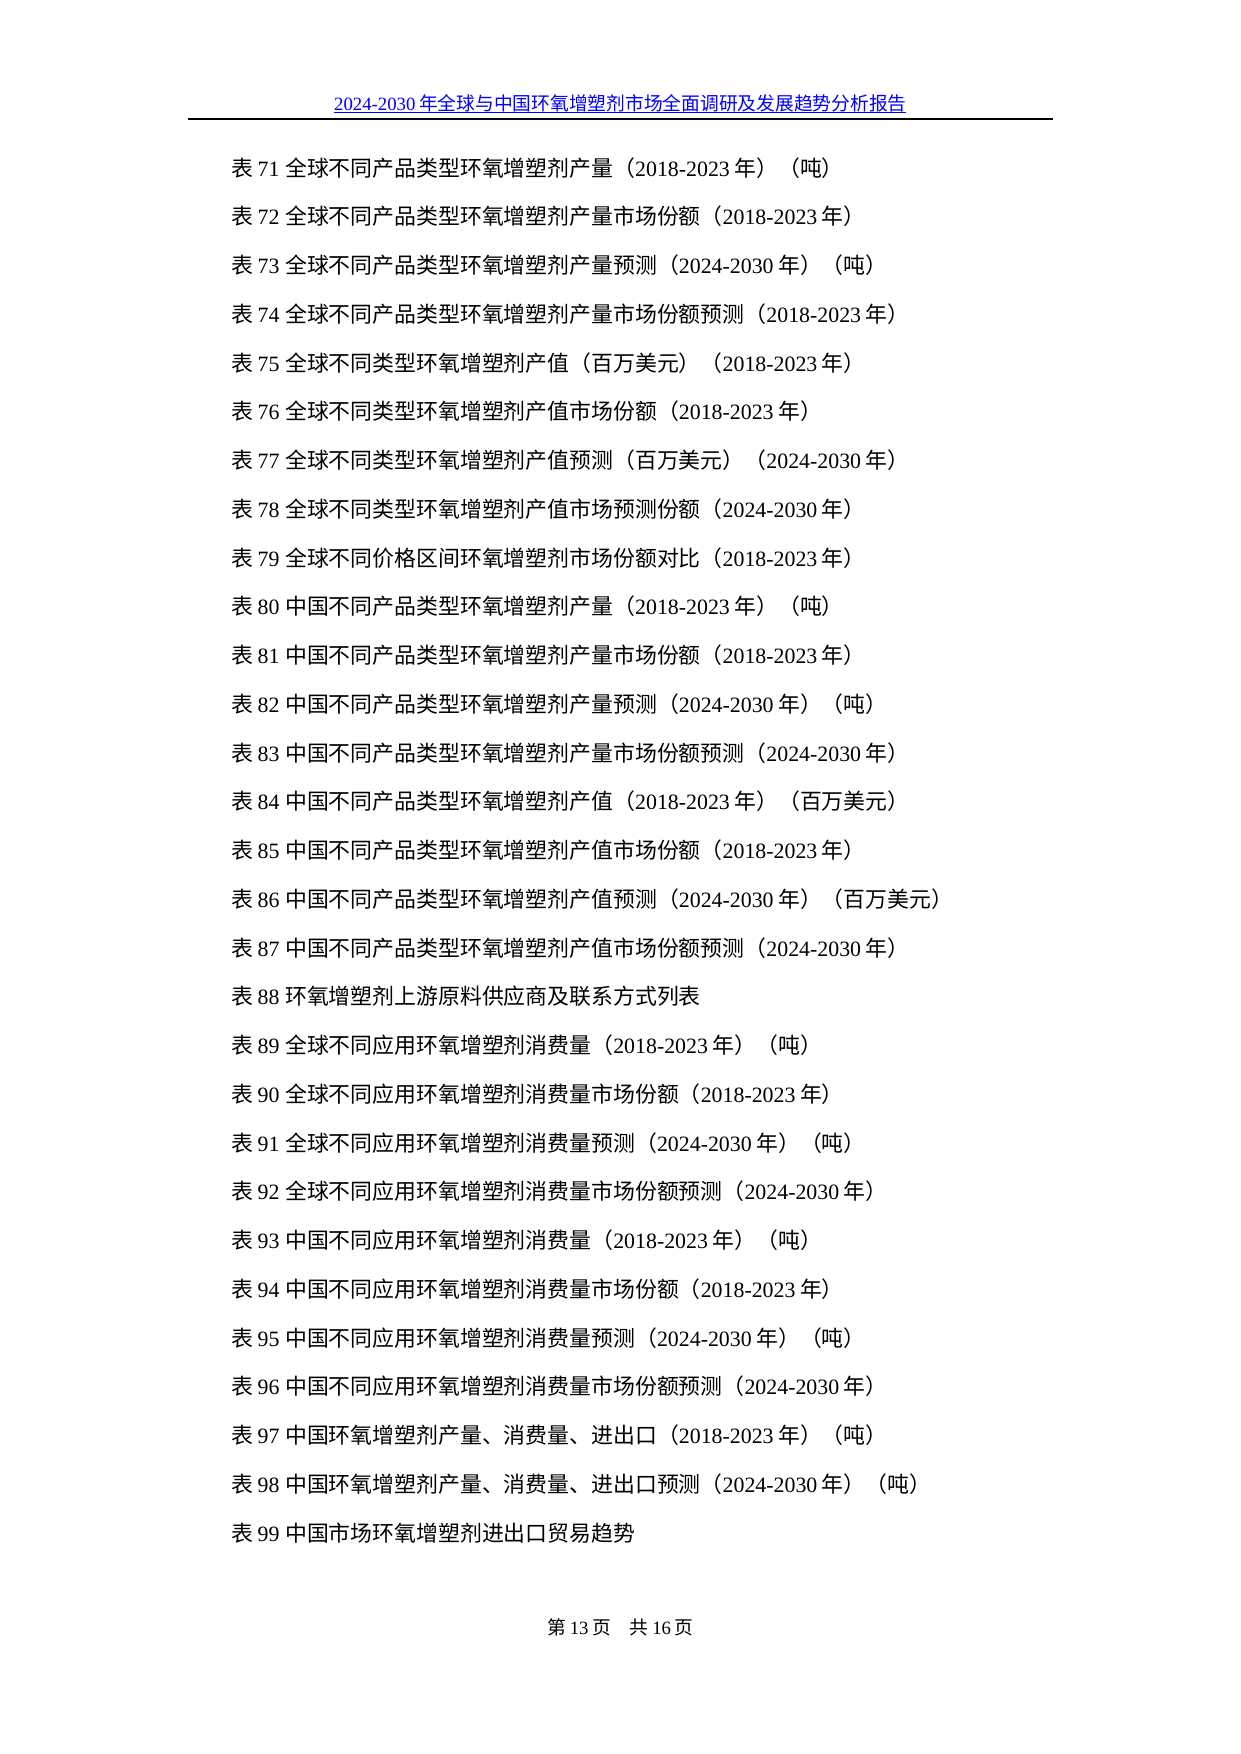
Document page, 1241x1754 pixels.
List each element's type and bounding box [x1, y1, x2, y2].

text [187, 150, 1053, 1548]
